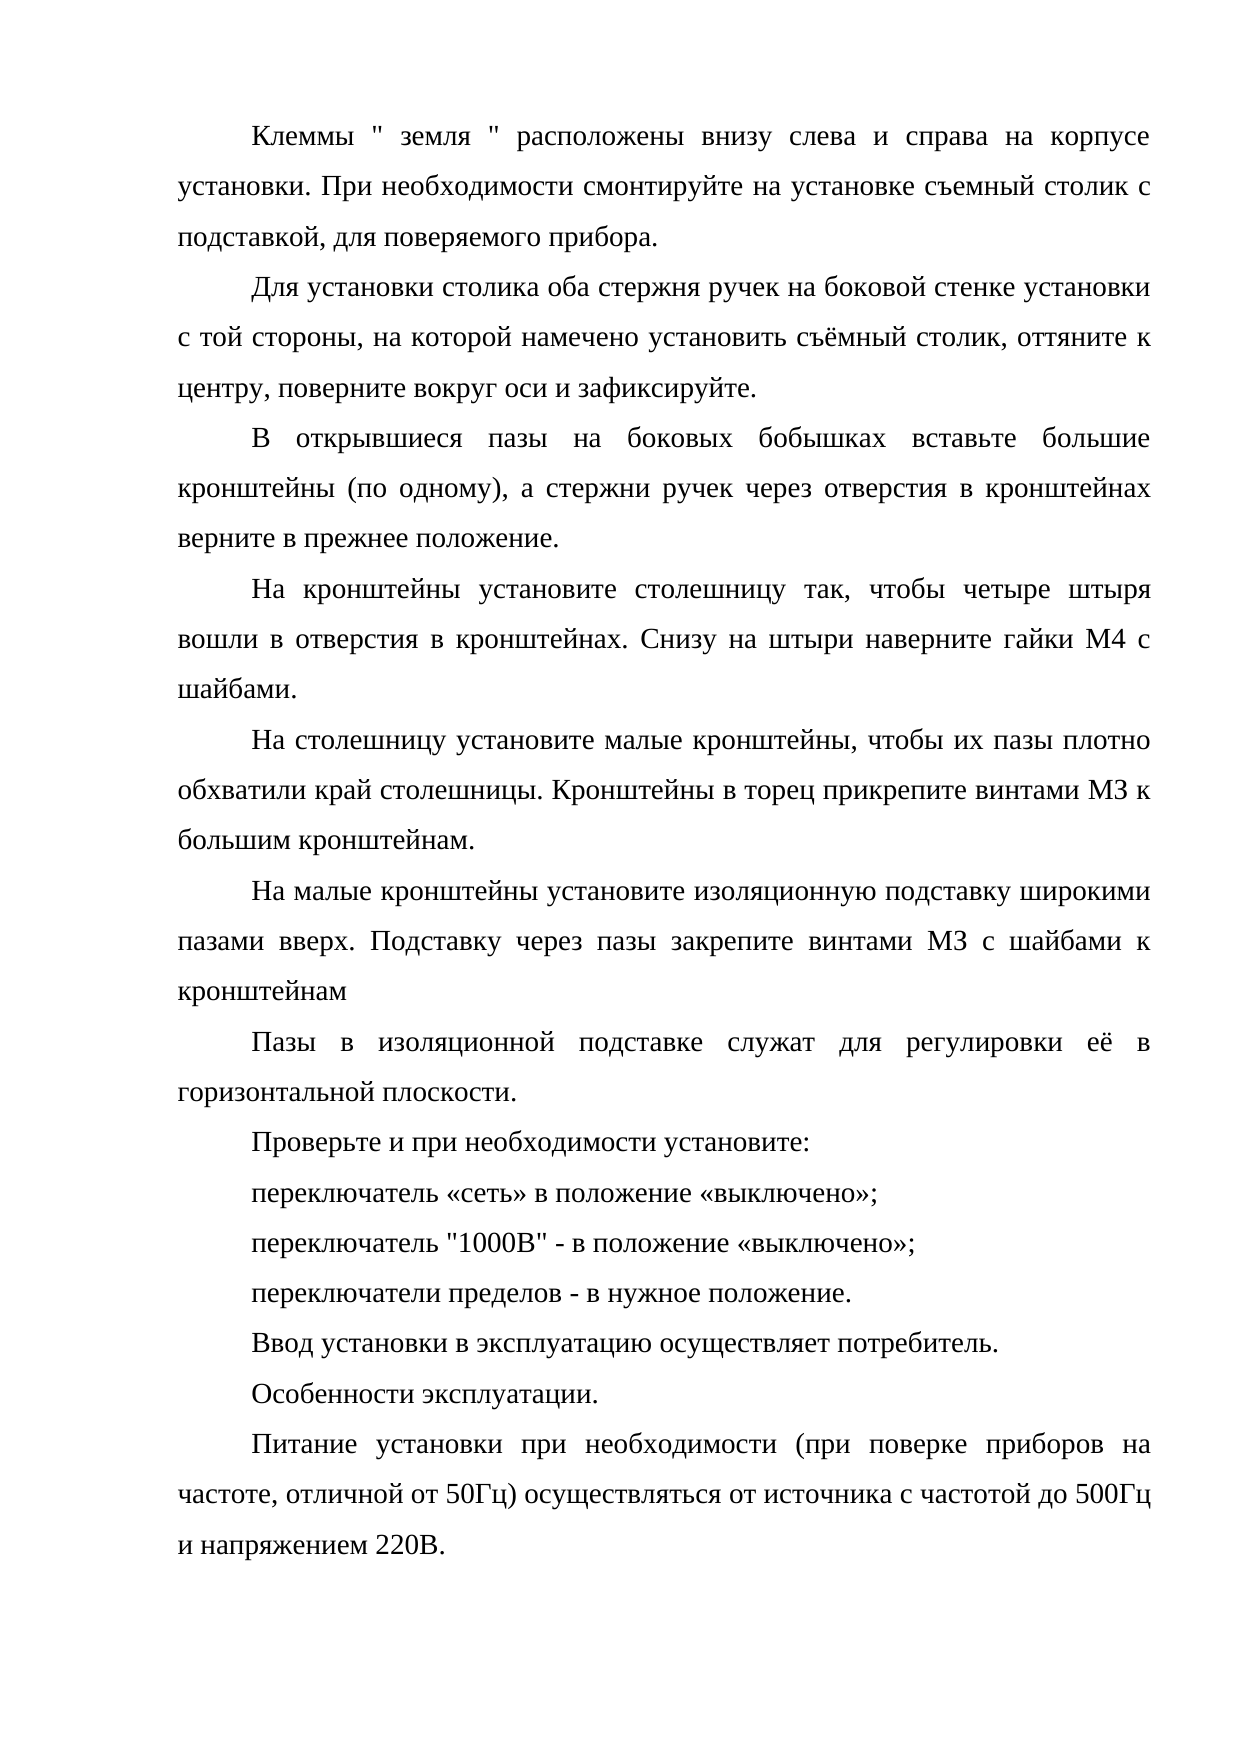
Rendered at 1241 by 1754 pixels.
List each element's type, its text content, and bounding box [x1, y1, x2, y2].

text Пазы в изоляционной подставке служат для регулировки её в горизонтальной плоскости. [177, 1024, 1152, 1108]
text На малые кронштейны установите изоляционную подставку широкими пазами вверх. Подставку через пазы закрепите винтами МЗ с шайбами к кронштейнам [177, 873, 1152, 1007]
text В открывшиеся пазы на боковых бобышках вставьте большие кронштейны (по одному), а стержни ручек через отверстия в кронштейнах верните в прежнее положение. [177, 420, 1152, 554]
text Ввод установки в эксплуатацию осуществляет потребитель. [177, 1326, 1152, 1359]
text Питание установки при необходимости (при поверке приборов на частоте, отличной от 50Гц) осуществляться от источника с частотой до 500Гц и напряжением 220В. [177, 1426, 1152, 1560]
text На столешницу установите малые кронштейны, чтобы их пазы плотно обхватили край столешницы. Кронштейны в торец прикрепите винтами МЗ к большим кронштейнам. [177, 722, 1152, 856]
text Для установки столика оба стержня ручек на боковой стенке установки с той стороны, на которой намечено установить съёмный столик, оттяните к центру, поверните вокруг оси и зафиксируйте. [177, 269, 1152, 403]
text переключатель «сеть» в положение «выключено»; [177, 1175, 1152, 1208]
text переключатель "1000В" - в положение «выключено»; [177, 1225, 1152, 1258]
text На кронштейны установите столешницу так, чтобы четыре штыря вошли в отверстия в кронштейнах. Снизу на штыри наверните гайки М4 с шайбами. [177, 571, 1152, 705]
text Проверьте и при необходимости установите: [177, 1124, 1152, 1158]
text Клеммы " земля " расположены внизу слева и справа на корпусе установки. При необходимости смонтируйте на установке съемный столик с подставкой, для поверяемого прибора. [177, 118, 1152, 252]
text переключатели пределов - в нужное положение. [177, 1275, 1152, 1309]
text Особенности эксплуатации. [177, 1376, 1152, 1409]
